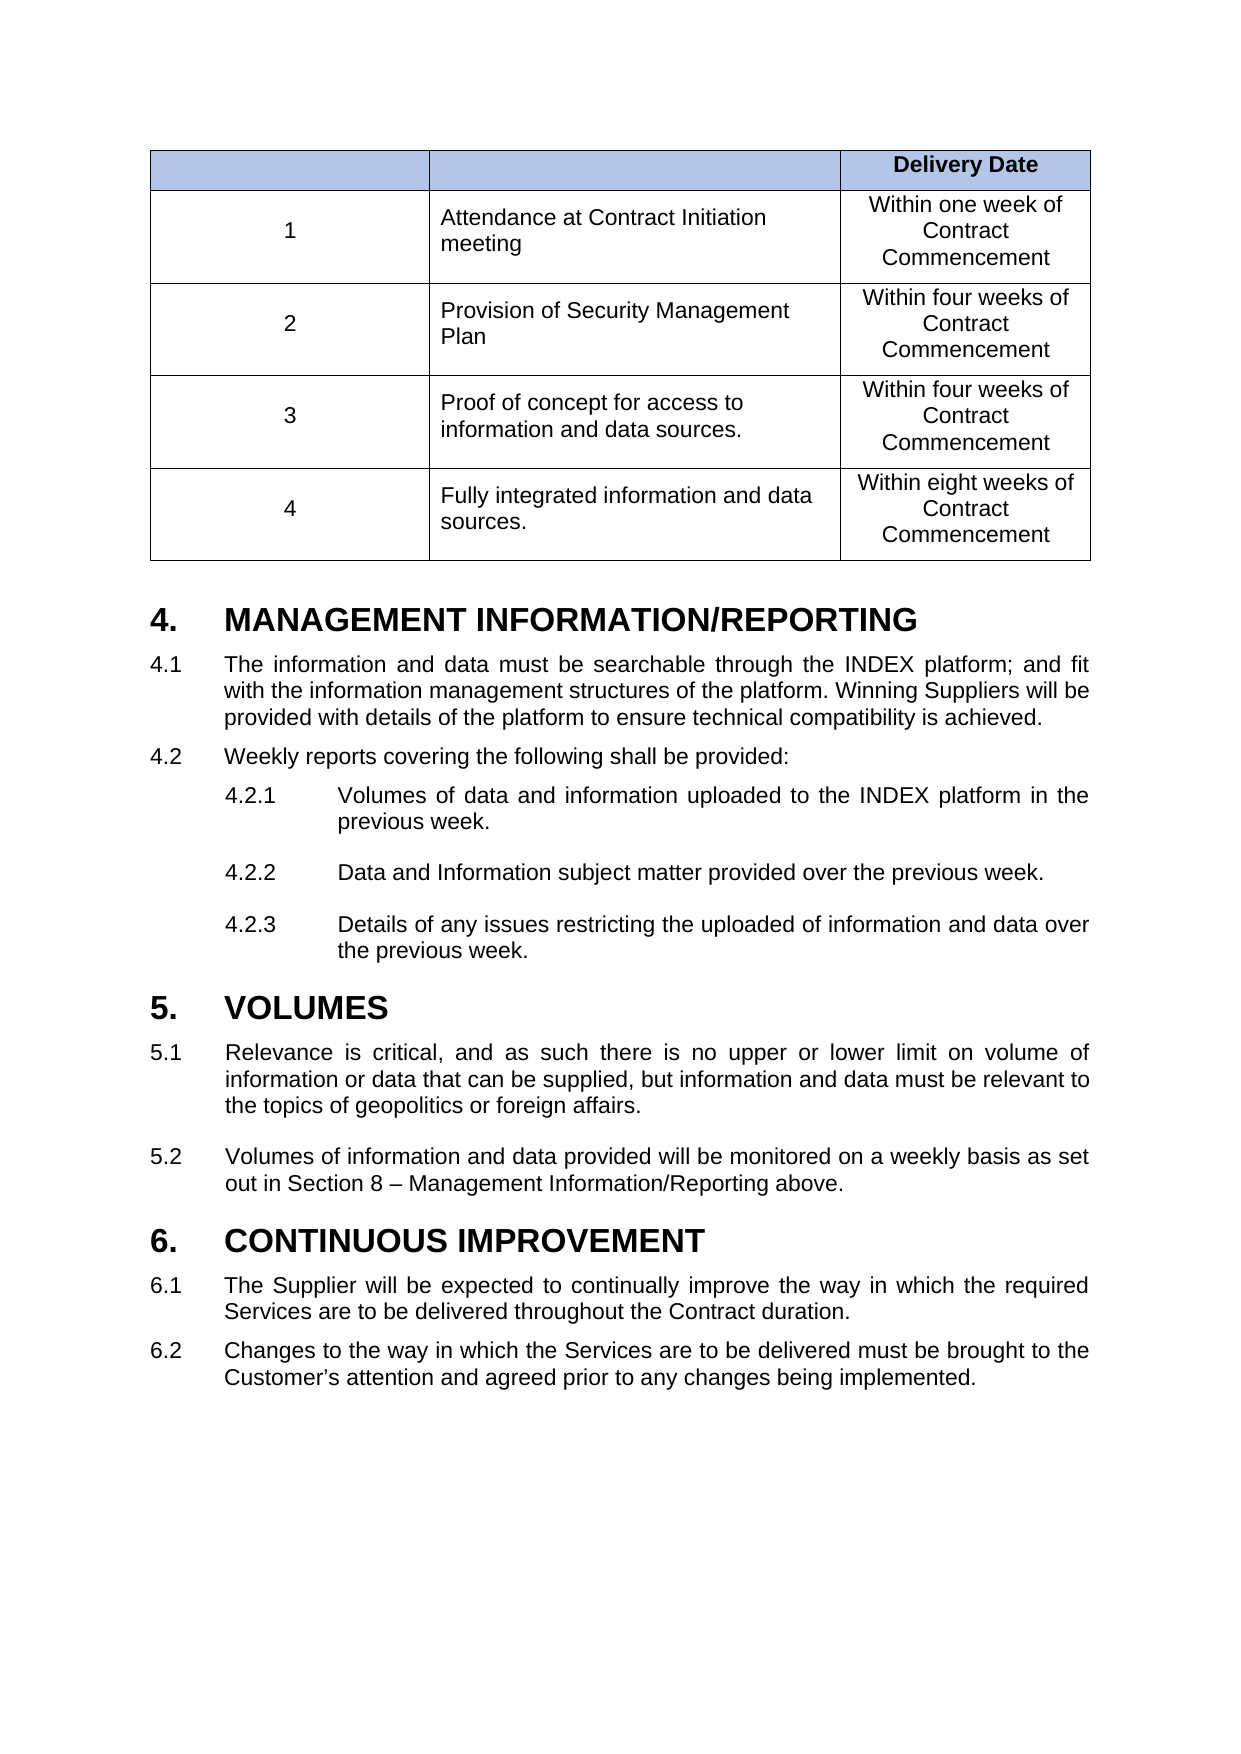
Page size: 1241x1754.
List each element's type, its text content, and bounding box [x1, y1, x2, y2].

subtitle Changes to the way in which the Services are to be delivered must be brought to the Customer’s attention and agreed prior to any changes being implemented. [150, 1337, 1090, 1390]
subtitle Volumes of data and information uploaded to the INDEX platform in the previous week. [225, 782, 1090, 834]
table_cell Within one week of Contract Commencement [841, 191, 1090, 282]
table_header Description [430, 151, 840, 190]
table_cell Within four weeks of Contract Commencement [841, 284, 1090, 375]
subtitle The information and data must be searchable through the INDEX platform; and fit with the information management structures of the platform. Winning Suppliers will be provided with details of the platform to ensure technical compatibility is achieved. [150, 651, 1090, 730]
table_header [841, 151, 1090, 190]
table_cell 3 [151, 376, 429, 468]
subtitle Details of any issues restricting the uploaded of information and data over the previous week. [225, 911, 1090, 963]
subtitle Data and Information subject matter provided over the previous week. [225, 859, 1090, 886]
table_cell Proof of concept for access to information and data sources. [430, 376, 840, 468]
table_cell Provision of Security Management Plan [430, 284, 840, 375]
table_cell 4 [151, 469, 429, 560]
subtitle Relevance is critical, and as such there is no upper or lower limit on volume of information or data that can be supplied, but information and data must be relevant to the topics of geopolitics or foreign affairs. [150, 1039, 1090, 1118]
table_cell Within four weeks of Contract Commencement [841, 376, 1090, 468]
subtitle volumes [150, 988, 1090, 1027]
table_cell 2 [151, 284, 429, 375]
subtitle Volumes of information and data provided will be monitored on a weekly basis as set out in Section 8 – Management Information/Reporting above. [150, 1143, 1090, 1196]
table_cell Fully integrated information and data sources. [430, 469, 840, 560]
table_cell Attendance at Contract Initiation meeting [430, 191, 840, 282]
subtitle continuous improvement [150, 1221, 1090, 1259]
subtitle The Supplier will be expected to continually improve the way in which the required Services are to be delivered throughout the Contract duration. [150, 1272, 1090, 1325]
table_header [151, 151, 429, 190]
table_cell Within eight weeks of Contract Commencement [841, 469, 1090, 560]
subtitle MANAGEMENT INFORMATION/reporting [150, 600, 1090, 639]
subtitle Weekly reports covering the following shall be provided: [150, 743, 1090, 769]
table_cell 1 [151, 191, 429, 282]
